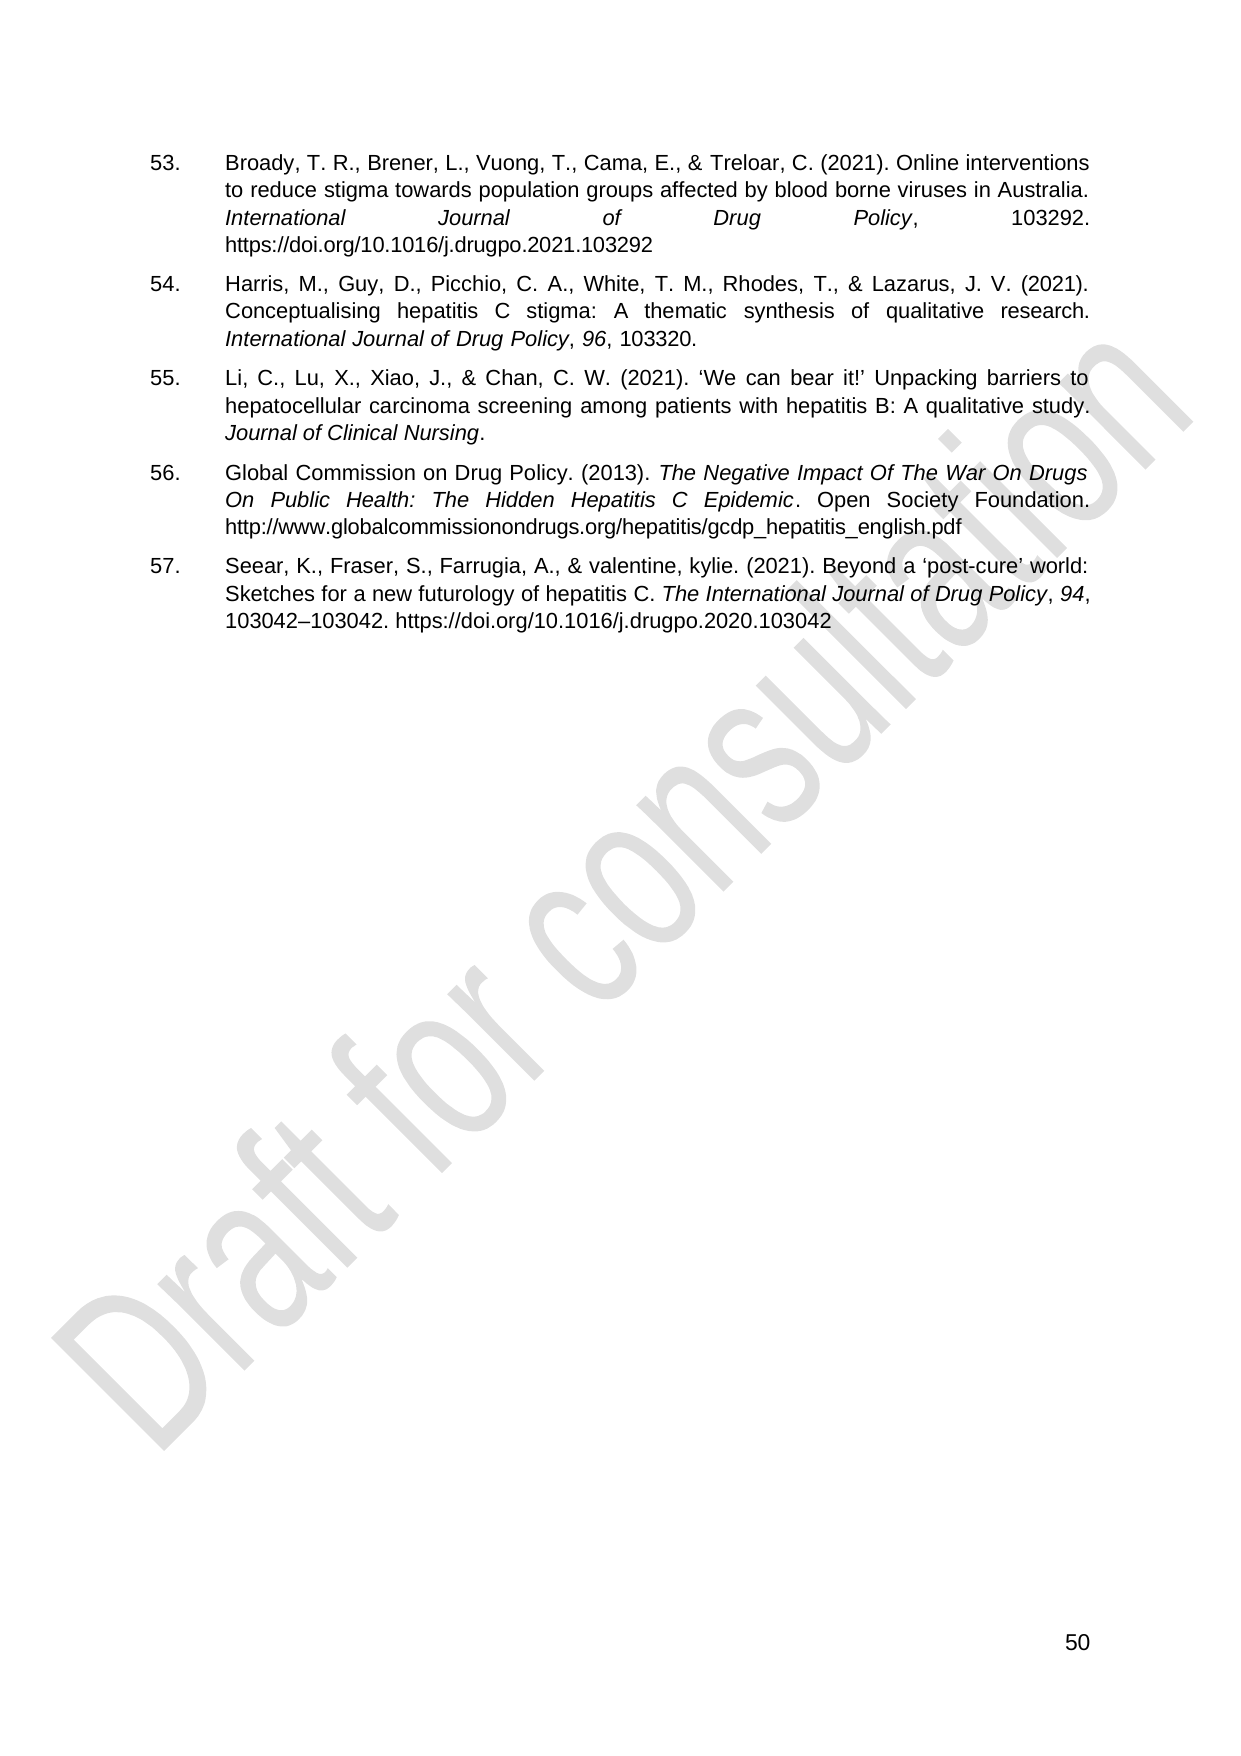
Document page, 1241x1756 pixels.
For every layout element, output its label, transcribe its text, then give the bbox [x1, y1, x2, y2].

list Global Commission on Drug Policy. (2013). The Negative Impact Of The War On Drugs On Public Health: The Hidden Hepatitis C Epidemic. Open Society Foundation. http://www.globalcommissionondrugs.org/hepatitis/gcdp_hepatitis_english.pdf [150, 459, 1090, 539]
list Li, C., Lu, X., Xiao, J., & Chan, C. W. (2021). ‘We can bear it!’ Unpacking barriers to hepatocellular carcinoma screening among patients with hepatitis B: A qualitative study. Journal of Clinical Nursing. [150, 365, 1090, 445]
list Harris, M., Guy, D., Picchio, C. A., White, T. M., Rhodes, T., & Lazarus, J. V. (2021). Conceptualising hepatitis C stigma: A thematic synthesis of qualitative research. International Journal of Drug Policy, 96, 103320. [150, 271, 1090, 351]
list Broady, T. R., Brener, L., Vuong, T., Cama, E., & Treloar, C. (2021). Online interventions to reduce stigma towards population groups affected by blood borne viruses in Australia. International Journal of Drug Policy, 103292. https://doi.org/10.1016/j.drugpo.2021.103292 [150, 150, 1090, 257]
list Seear, K., Fraser, S., Farrugia, A., & valentine, kylie. (2021). Beyond a ‘post-cure’ world: Sketches for a new futurology of hepatitis C. The International Journal of Drug Policy, 94, 103042–103042. https://doi.org/10.1016/j.drugpo.2020.103042 [150, 553, 1090, 633]
